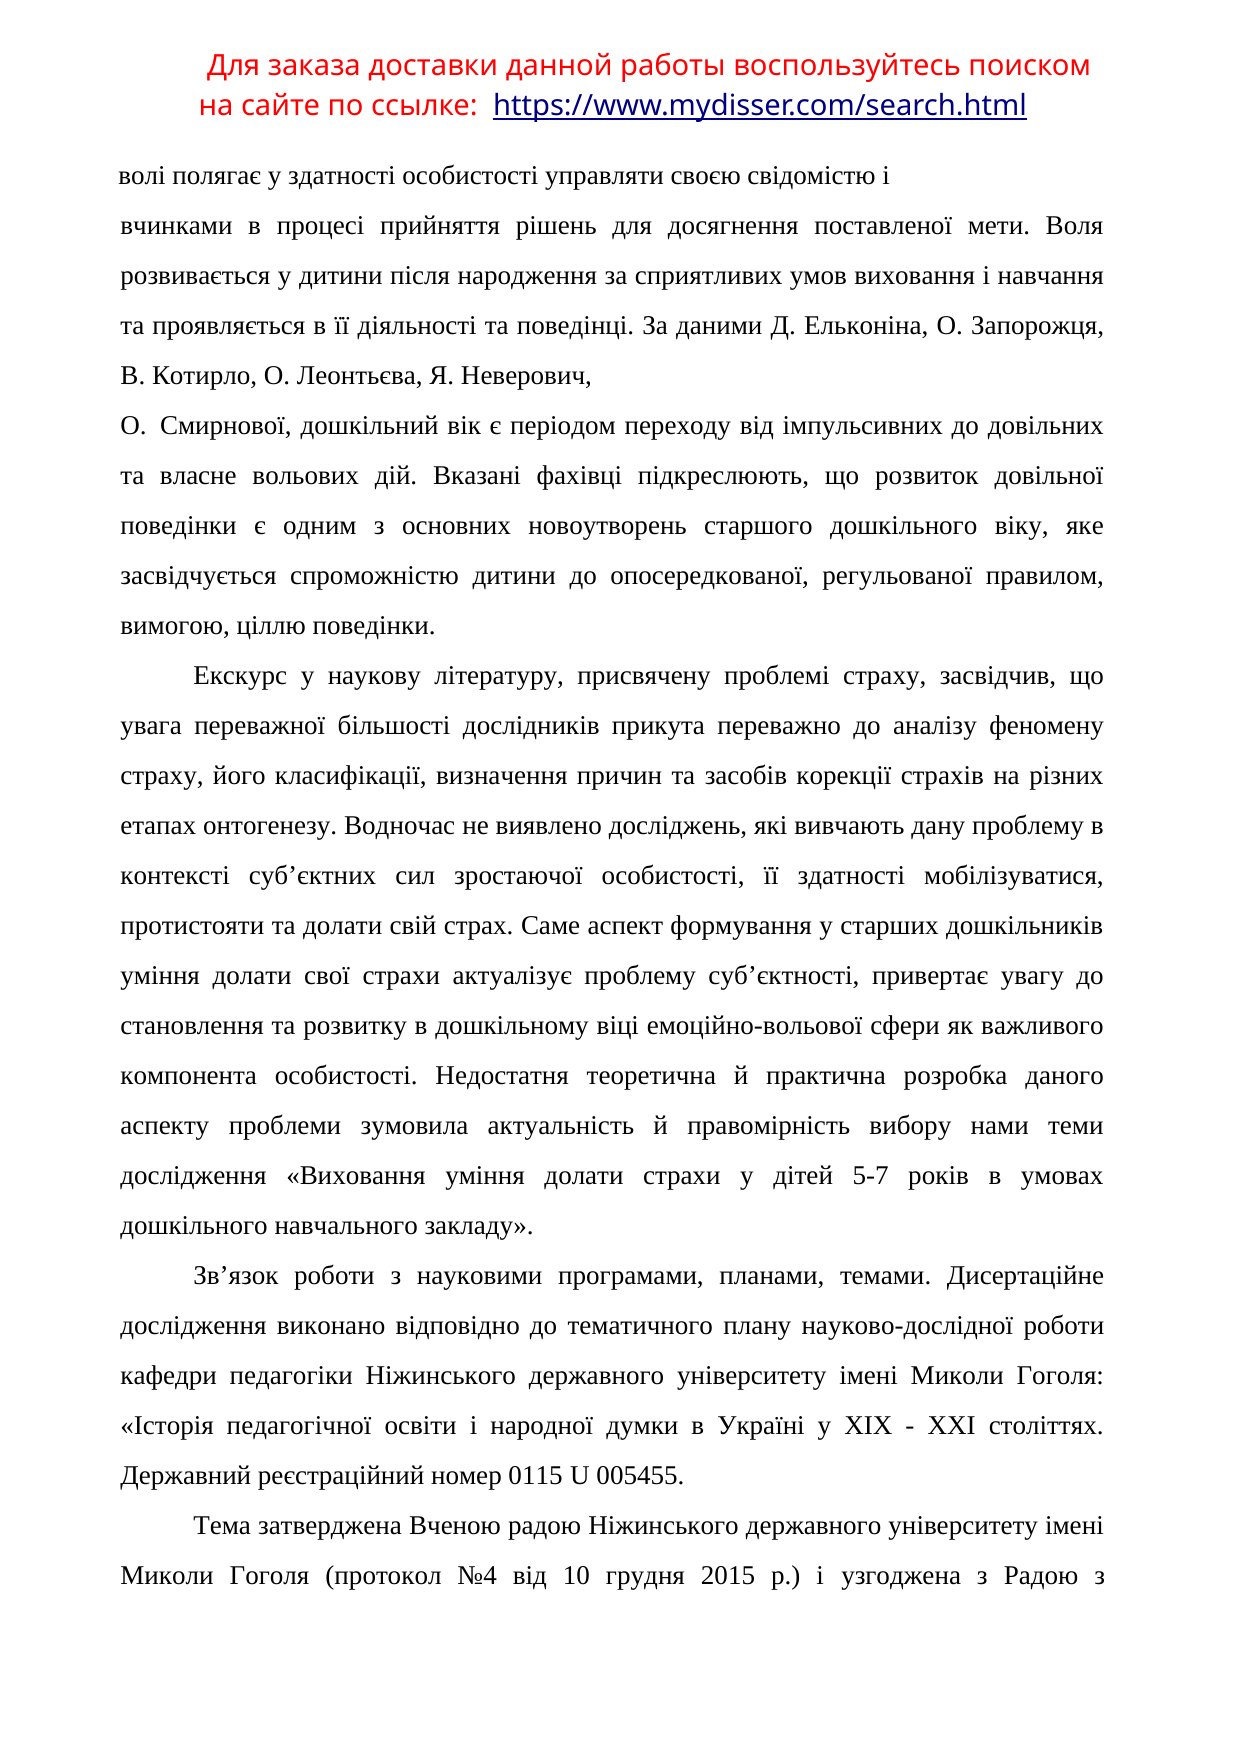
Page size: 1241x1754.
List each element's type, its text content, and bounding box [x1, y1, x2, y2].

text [118, 144, 1105, 194]
text вчинками в процесі прийняття рішень для досягнення поставленої мети. Воля розвивається у дитини після народження за сприятливих умов виховання і навчання та проявляється в її діяльності та поведінці. За даними Д. Ельконіна, О. Запорожця, В. Котирло, О. Леонтьєва, Я. Неверович, [120, 194, 1105, 394]
text О. Смирнової, дошкільний вік є періодом переходу від імпульсивних до довільних та власне вольових дій. Вказані фахівці підкреслюють, що розвиток довільної поведінки є одним з основних новоутворень старшого дошкільного віку, яке засвідчується спроможністю дитини до опосередкованої, регульованої правилом, вимогою, ціллю поведінки. [120, 394, 1105, 644]
text Екскурс у наукову літературу, присвячену проблемі страху, засвідчив, що увага переважної більшості дослідників прикута переважно до аналізу феномену страху, його класифікації, визначення причин та засобів корекції страхів на різних етапах онтогенезу. Водночас не виявлено досліджень, які вивчають дану проблему в контексті суб’єктних сил зростаючої особистості, її здатності мобілізуватися, протистояти та долати свій страх. Саме аспект формування у старших дошкільників уміння долати свої страхи актуалізує проблему суб’єктності, привертає увагу до становлення та розвитку в дошкільному віці емоційно-вольової сфери як важливого компонента особистості. Недостатня теоретична й практична розробка даного аспекту проблеми зумовила актуальність й правомірність вибору нами теми дослідження «Виховання уміння долати страхи у дітей 5-7 років в умовах дошкільного навчального закладу». [120, 644, 1105, 1244]
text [120, 1494, 1105, 1594]
text Зв’язок роботи з науковими програмами, планами, темами. Дисертаційне дослідження виконано відповідно до тематичного плану науково-дослідної роботи кафедри педагогіки Ніжинського державного університету імені Миколи Гоголя: «Історія педагогічної освіти і народної думки в Україні у XIX - XXI століттях. Державний реєстраційний номер 0115 U 005455. [120, 1244, 1105, 1494]
